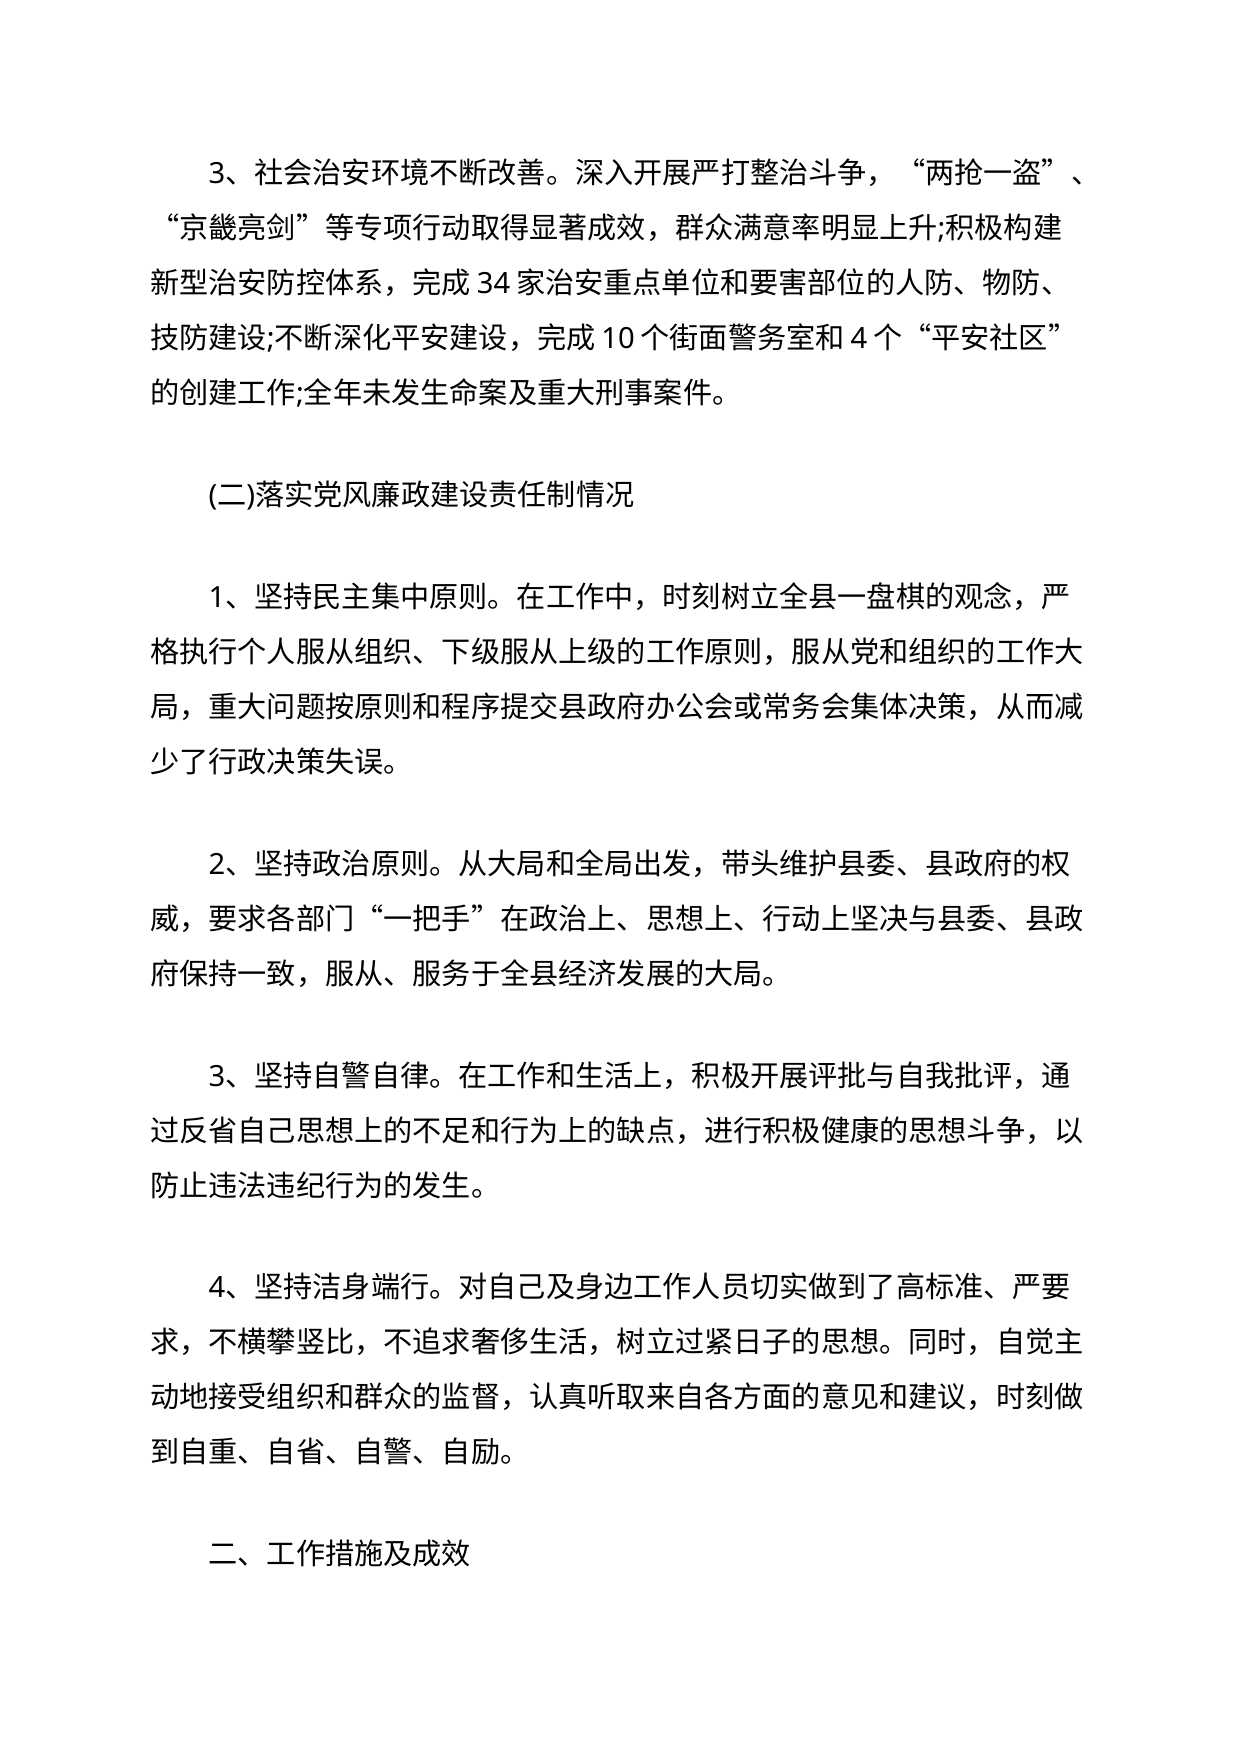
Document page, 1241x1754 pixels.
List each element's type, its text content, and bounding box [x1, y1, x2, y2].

text 3、社会治安环境不断改善。深入开展严打整治斗争，“两抢一盗”、“京畿亮剑”等专项行动取得显著成效，群众满意率明显上升;积极构建新型治安防控体系，完成34家治安重点单位和要害部位的人防、物防、技防建设;不断深化平安建设，完成10个街面警务室和4个“平安社区”的创建工作;全年未发生命案及重大刑事案件。 [150, 150, 1090, 412]
text (二)落实党风廉政建设责任制情况 [150, 472, 1090, 514]
text 2、坚持政治原则。从大局和全局出发，带头维护县委、县政府的权威，要求各部门“一把手”在政治上、思想上、行动上坚决与县委、县政府保持一致，服从、服务于全县经济发展的大局。 [150, 841, 1090, 993]
text 3、坚持自警自律。在工作和生活上，积极开展评批与自我批评，通过反省自己思想上的不足和行为上的缺点，进行积极健康的思想斗争，以防止违法违纪行为的发生。 [150, 1052, 1090, 1204]
text 1、坚持民主集中原则。在工作中，时刻树立全县一盘棋的观念，严格执行个人服从组织、下级服从上级的工作原则，服从党和组织的工作大局，重大问题按原则和程序提交县政府办公会或常务会集体决策，从而减少了行政决策失误。 [150, 574, 1090, 781]
text 4、坚持洁身端行。对自己及身边工作人员切实做到了高标准、严要求，不横攀竖比，不追求奢侈生活，树立过紧日子的思想。同时，自觉主动地接受组织和群众的监督，认真听取来自各方面的意见和建议，时刻做到自重、自省、自警、自励。 [150, 1264, 1090, 1471]
text 二、工作措施及成效 [150, 1530, 1090, 1573]
